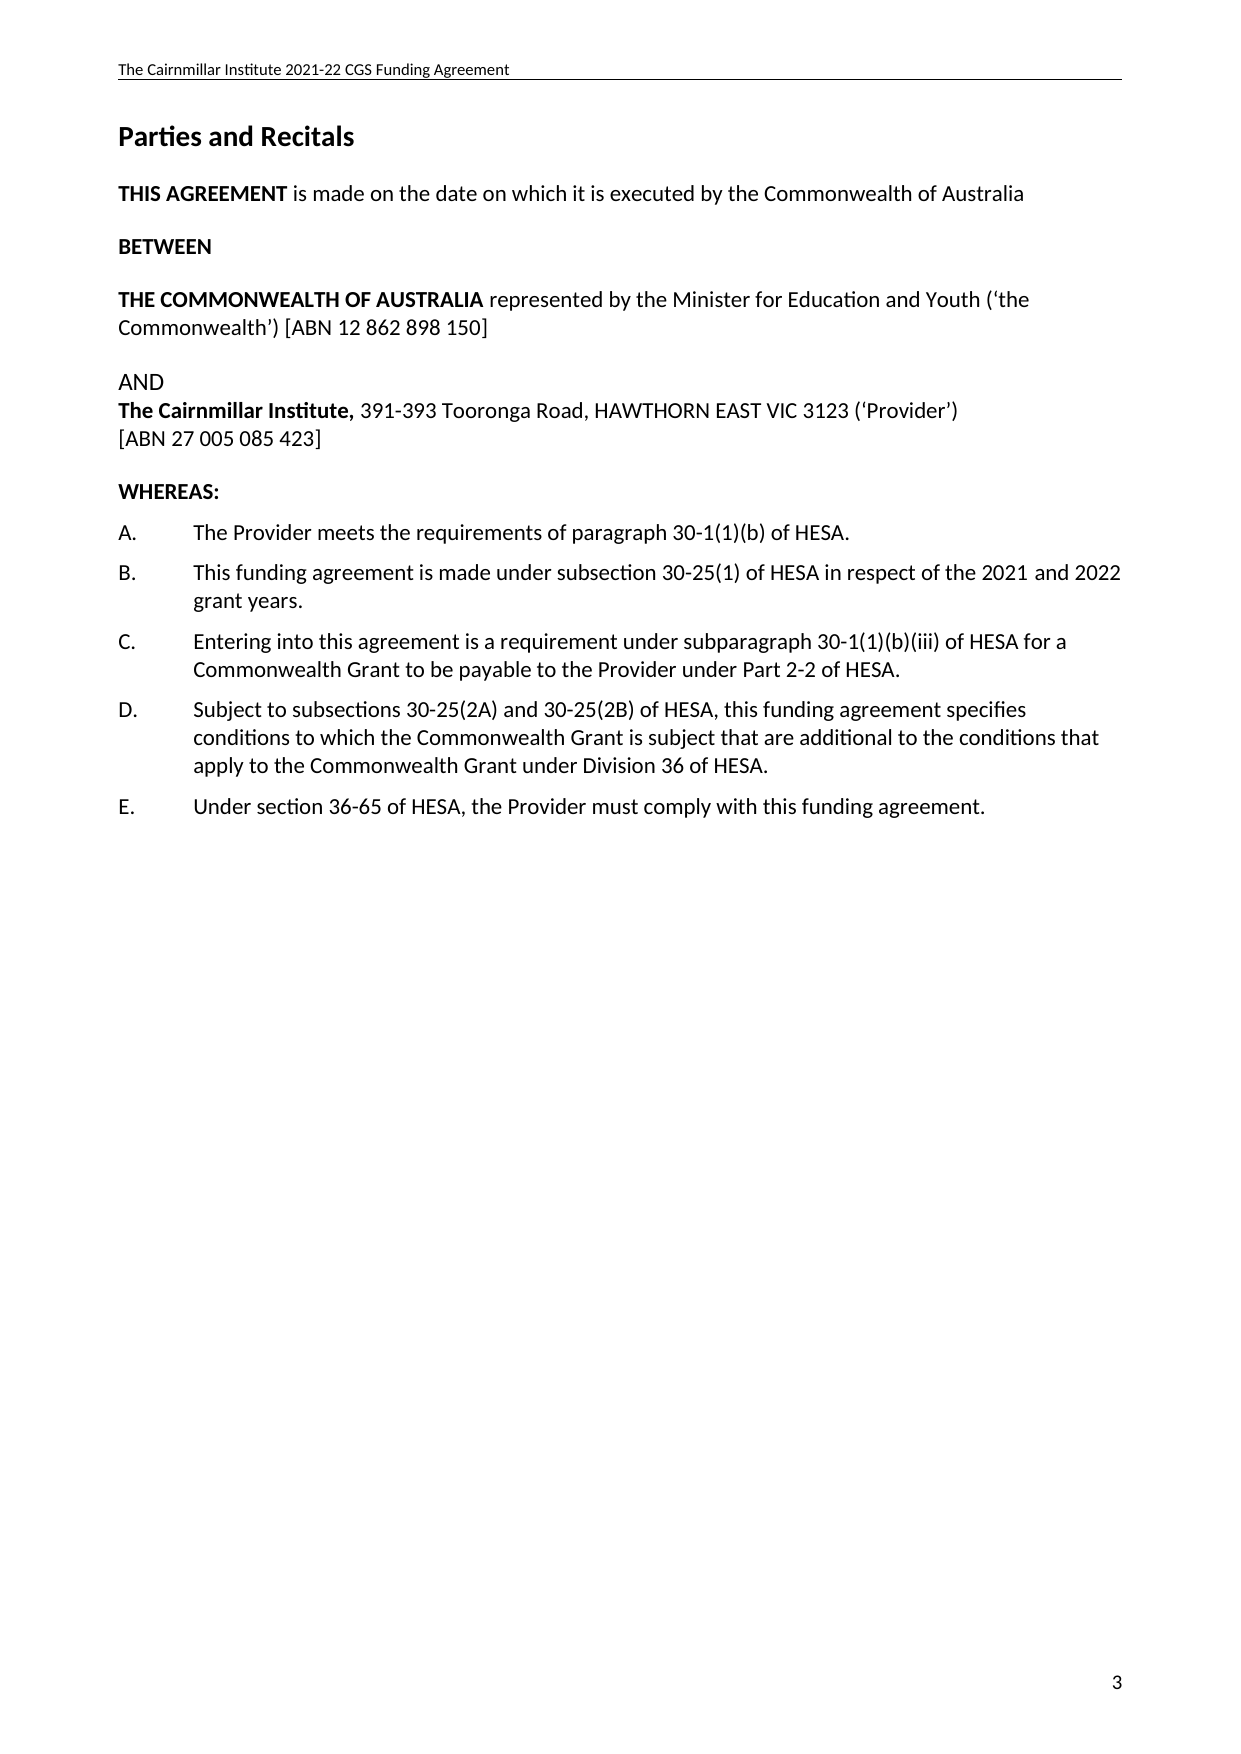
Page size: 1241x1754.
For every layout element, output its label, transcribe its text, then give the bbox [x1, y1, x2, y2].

text Parties and Recitals [118, 118, 1122, 154]
text THIS AGREEMENT is made on the date on which it is executed by the Commonwealth of Australia [118, 179, 1122, 207]
text BETWEEN [118, 232, 1122, 260]
list This funding agreement is made under subsection 30-25(1) of HESA in respect of the 2021 and 2022 grant years. [118, 558, 1122, 614]
list Under section 36-65 of HESA, the Provider must comply with this funding agreement. [118, 792, 1122, 820]
text WHEREAS: [118, 477, 1122, 505]
text The Cairnmillar Institute, 391-393 Tooronga Road, HAWTHORN EAST VIC 3123 (‘Provider’) [118, 396, 1122, 424]
list The Provider meets the requirements of paragraph 30-1(1)(b) of HESA. [118, 518, 1122, 546]
list Subject to subsections 30-25(2A) and 30-25(2B) of HESA, this funding agreement specifies conditions to which the Commonwealth Grant is subject that are additional to the conditions that apply to the Commonwealth Grant under Division 36 of HESA. [118, 696, 1122, 779]
list Entering into this agreement is a requirement under subparagraph 30-1(1)(b)(iii) of HESA for a Commonwealth Grant to be payable to the Provider under Part 2-2 of HESA. [118, 627, 1122, 683]
text [ABN 27 005 085 423] [118, 424, 1122, 452]
text AND [118, 366, 1122, 396]
text THE COMMONWEALTH OF AUSTRALIA represented by the Minister for Education and Youth (‘the Commonwealth’) [ABN 12 862 898 150] [118, 285, 1122, 341]
